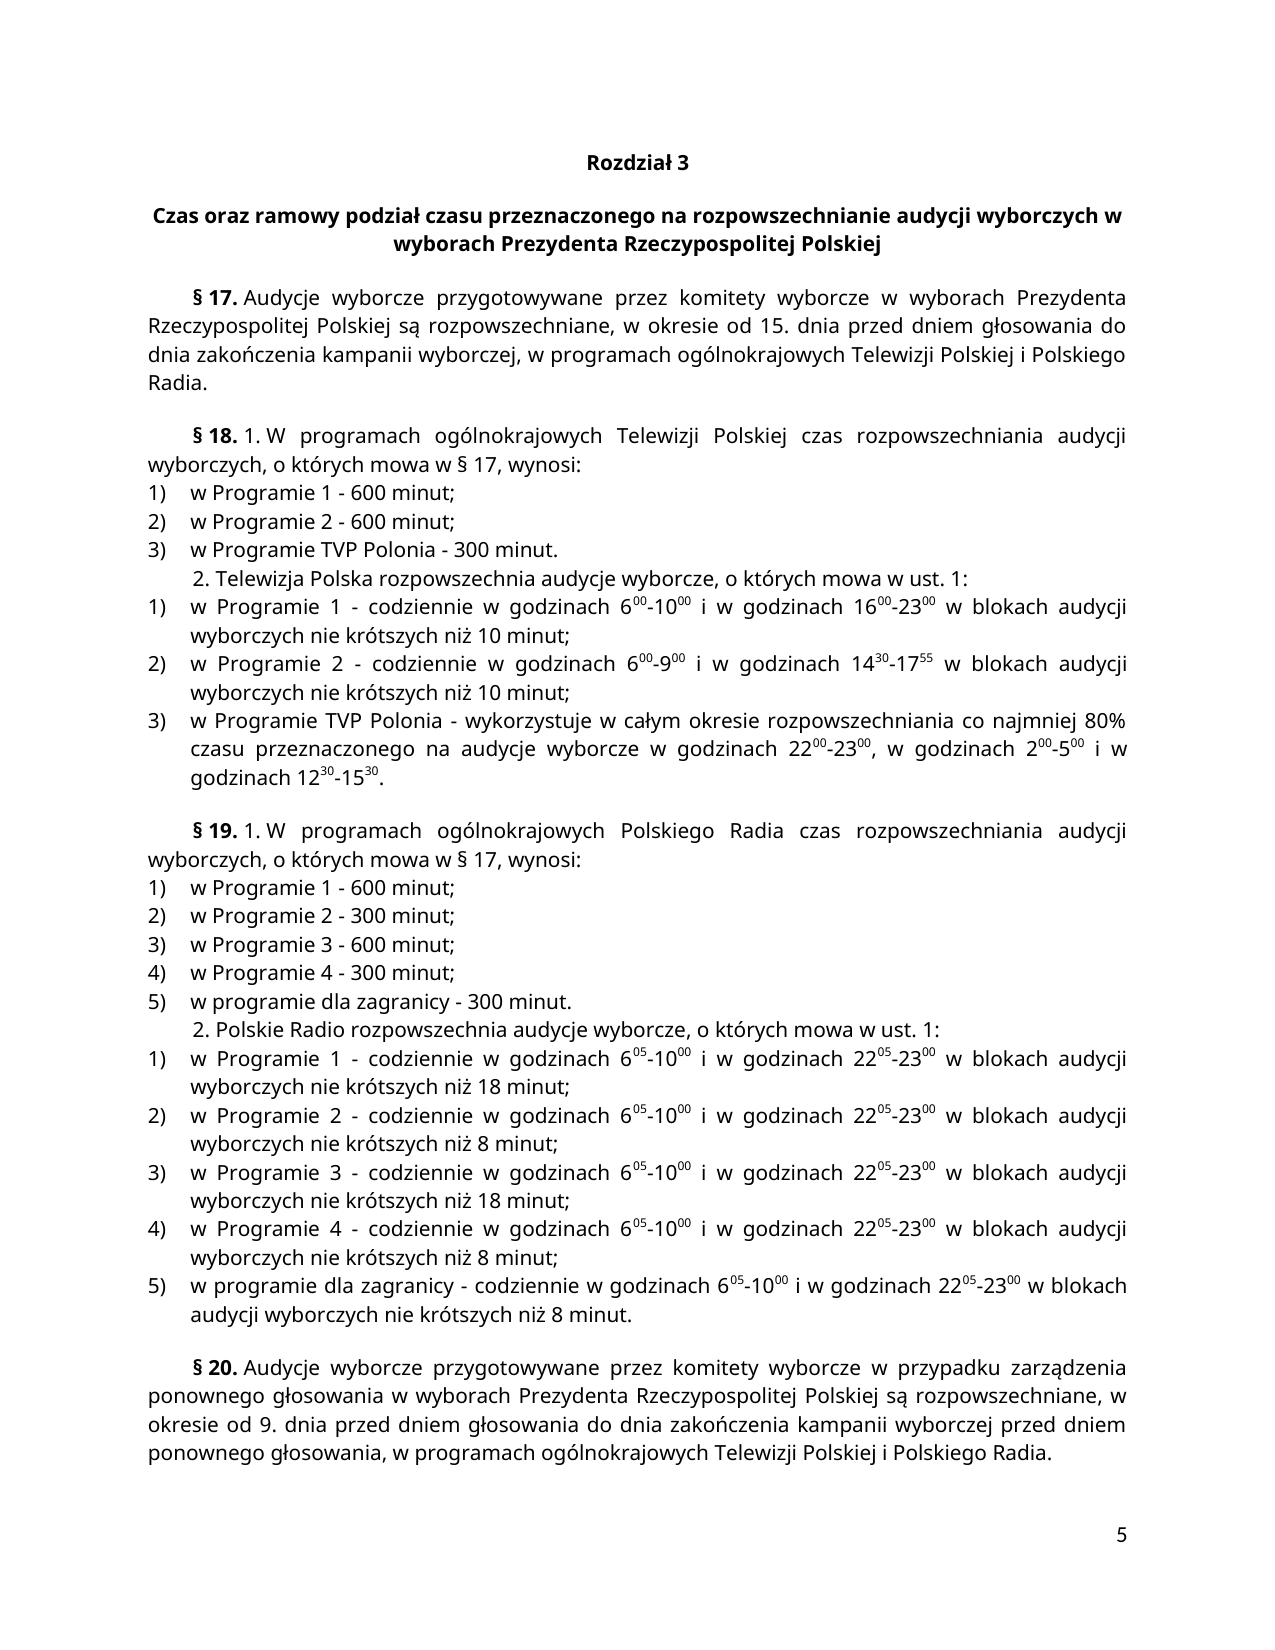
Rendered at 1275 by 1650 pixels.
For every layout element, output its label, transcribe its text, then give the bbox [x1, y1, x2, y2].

text Rozdział 3 [148, 148, 1127, 176]
text § 19. 1. W programach ogólnokrajowych Polskiego Radia czas rozpowszechniania audycji wyborczych, o których mowa w § 17, wynosi: [148, 816, 1127, 873]
text 4) w Programie 4 - 300 minut; [148, 958, 1127, 987]
text § 18. 1. W programach ogólnokrajowych Telewizji Polskiej czas rozpowszechniania audycji wyborczych, o których mowa w § 17, wynosi: [148, 422, 1127, 478]
text Czas oraz ramowy podział czasu przeznaczonego na rozpowszechnianie audycji wyborczych w wyborach Prezydenta Rzeczypospolitej Polskiej [148, 201, 1127, 258]
text § 20. Audycje wyborcze przygotowywane przez komitety wyborcze w przypadku zarządzenia ponownego głosowania w wyborach Prezydenta Rzeczypospolitej Polskiej są rozpowszechniane, w okresie od 9. dnia przed dniem głosowania do dnia zakończenia kampanii wyborczej przed dniem ponownego głosowania, w programach ogólnokrajowych Telewizji Polskiej i Polskiego Radia. [148, 1353, 1127, 1467]
text 1) w Programie 1 - codziennie w godzinach 605-1000 i w godzinach 2205-2300 w blokach audycji wyborczych nie krótszych niż 18 minut; [148, 1044, 1127, 1101]
text 2) w Programie 2 - codziennie w godzinach 605-1000 i w godzinach 2205-2300 w blokach audycji wyborczych nie krótszych niż 8 minut; [148, 1101, 1127, 1158]
text 2) w Programie 2 - 600 minut; [148, 507, 1127, 535]
text § 17. Audycje wyborcze przygotowywane przez komitety wyborcze w wyborach Prezydenta Rzeczypospolitej Polskiej są rozpowszechniane, w okresie od 15. dnia przed dniem głosowania do dnia zakończenia kampanii wyborczej, w programach ogólnokrajowych Telewizji Polskiej i Polskiego Radia. [148, 283, 1127, 397]
text 2) w Programie 2 - codziennie w godzinach 600-900 i w godzinach 1430-1755 w blokach audycji wyborczych nie krótszych niż 10 minut; [148, 649, 1127, 706]
text 2. Polskie Radio rozpowszechnia audycje wyborcze, o których mowa w ust. 1: [148, 1015, 1127, 1044]
text 1) w Programie 1 - 600 minut; [148, 873, 1127, 902]
text 3) w Programie TVP Polonia - wykorzystuje w całym okresie rozpowszechniania co najmniej 80% czasu przeznaczonego na audycje wyborcze w godzinach 2200-2300, w godzinach 200-500 i w godzinach 1230-1530. [148, 706, 1127, 791]
text 3) w Programie 3 - codziennie w godzinach 605-1000 i w godzinach 2205-2300 w blokach audycji wyborczych nie krótszych niż 18 minut; [148, 1158, 1127, 1214]
text 2. Telewizja Polska rozpowszechnia audycje wyborcze, o których mowa w ust. 1: [148, 564, 1127, 592]
text 1) w Programie 1 - codziennie w godzinach 600-1000 i w godzinach 1600-2300 w blokach audycji wyborczych nie krótszych niż 10 minut; [148, 592, 1127, 649]
text 4) w Programie 4 - codziennie w godzinach 605-1000 i w godzinach 2205-2300 w blokach audycji wyborczych nie krótszych niż 8 minut; [148, 1214, 1127, 1271]
text 3) w Programie 3 - 600 minut; [148, 930, 1127, 958]
text 5) w programie dla zagranicy - 300 minut. [148, 987, 1127, 1015]
text 3) w Programie TVP Polonia - 300 minut. [148, 535, 1127, 564]
text 1) w Programie 1 - 600 minut; [148, 478, 1127, 507]
text 2) w Programie 2 - 300 minut; [148, 902, 1127, 930]
text 5) w programie dla zagranicy - codziennie w godzinach 605-1000 i w godzinach 2205-2300 w blokach audycji wyborczych nie krótszych niż 8 minut. [148, 1271, 1127, 1328]
